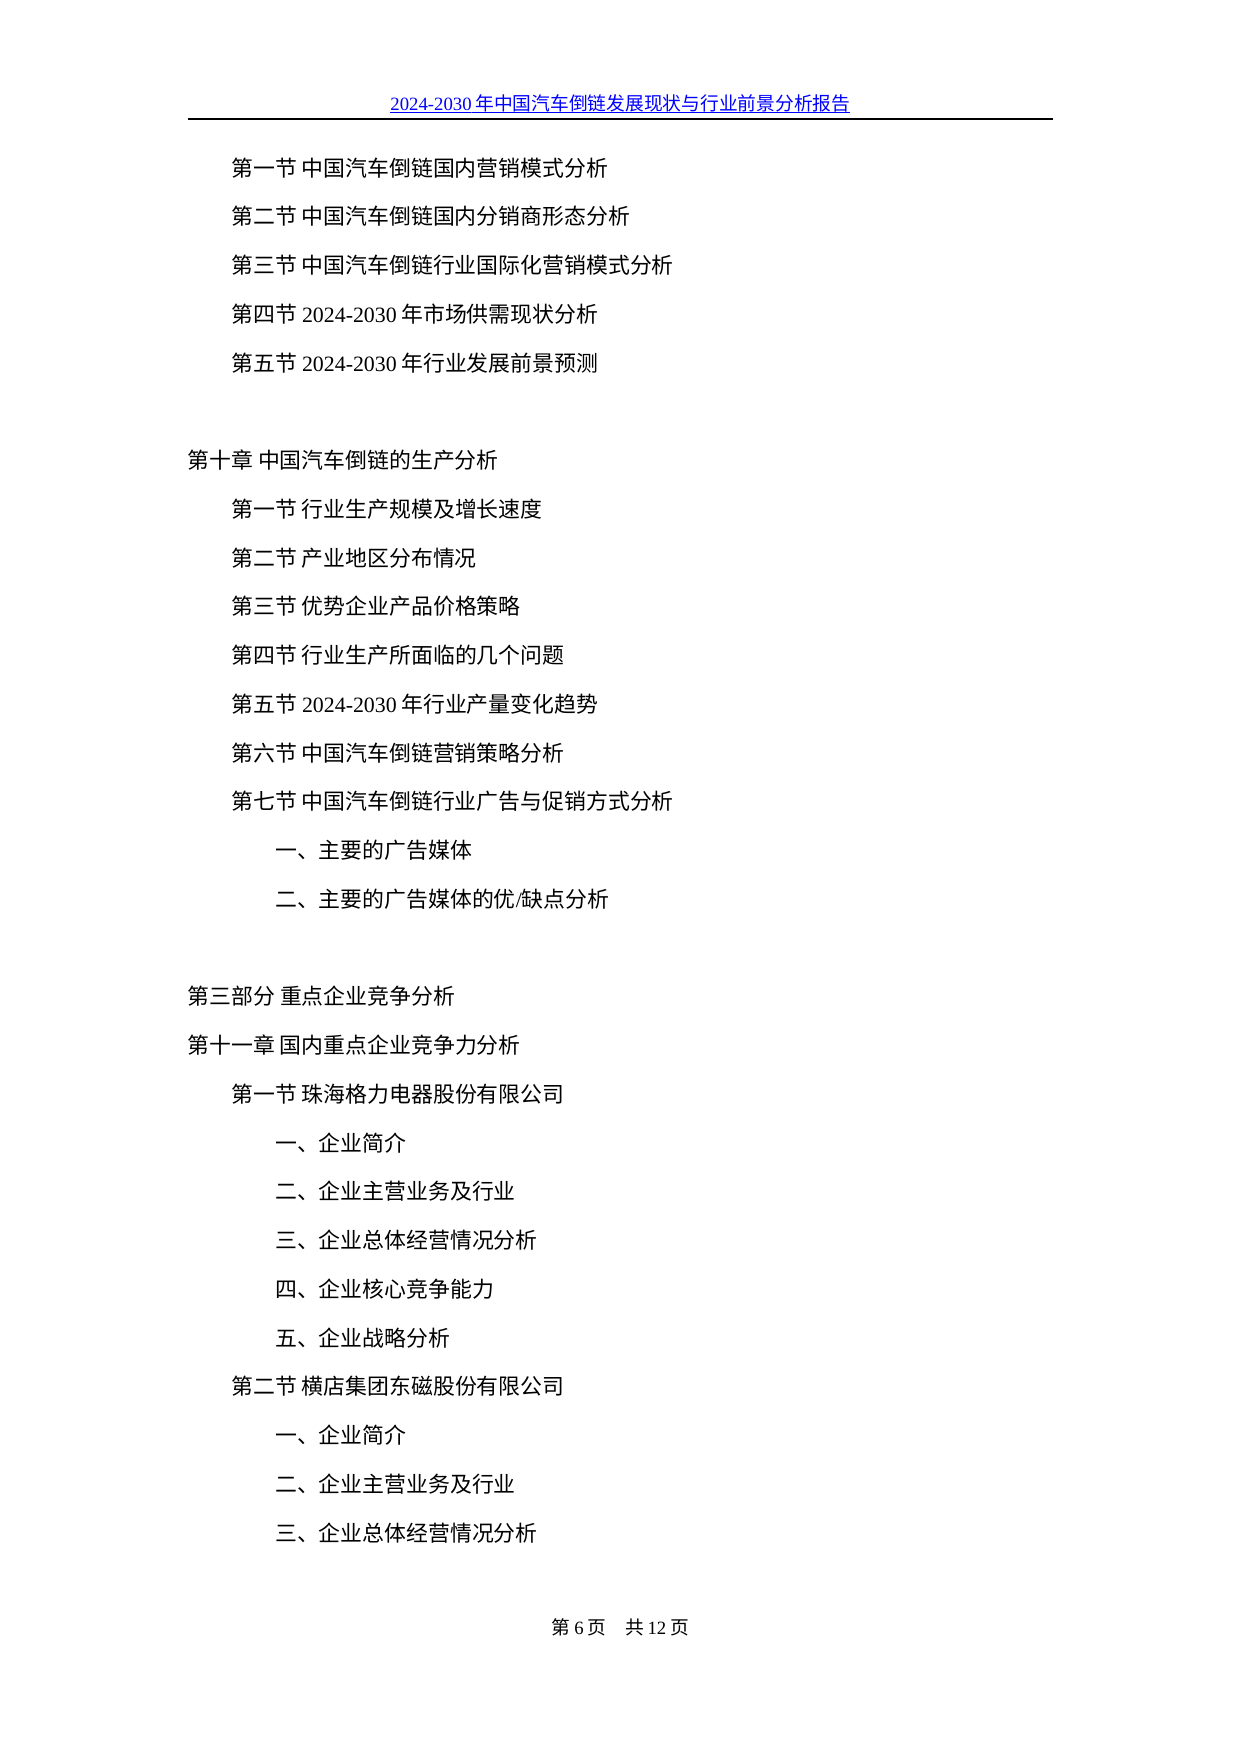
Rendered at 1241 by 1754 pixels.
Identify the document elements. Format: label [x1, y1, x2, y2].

text [187, 150, 1053, 1548]
